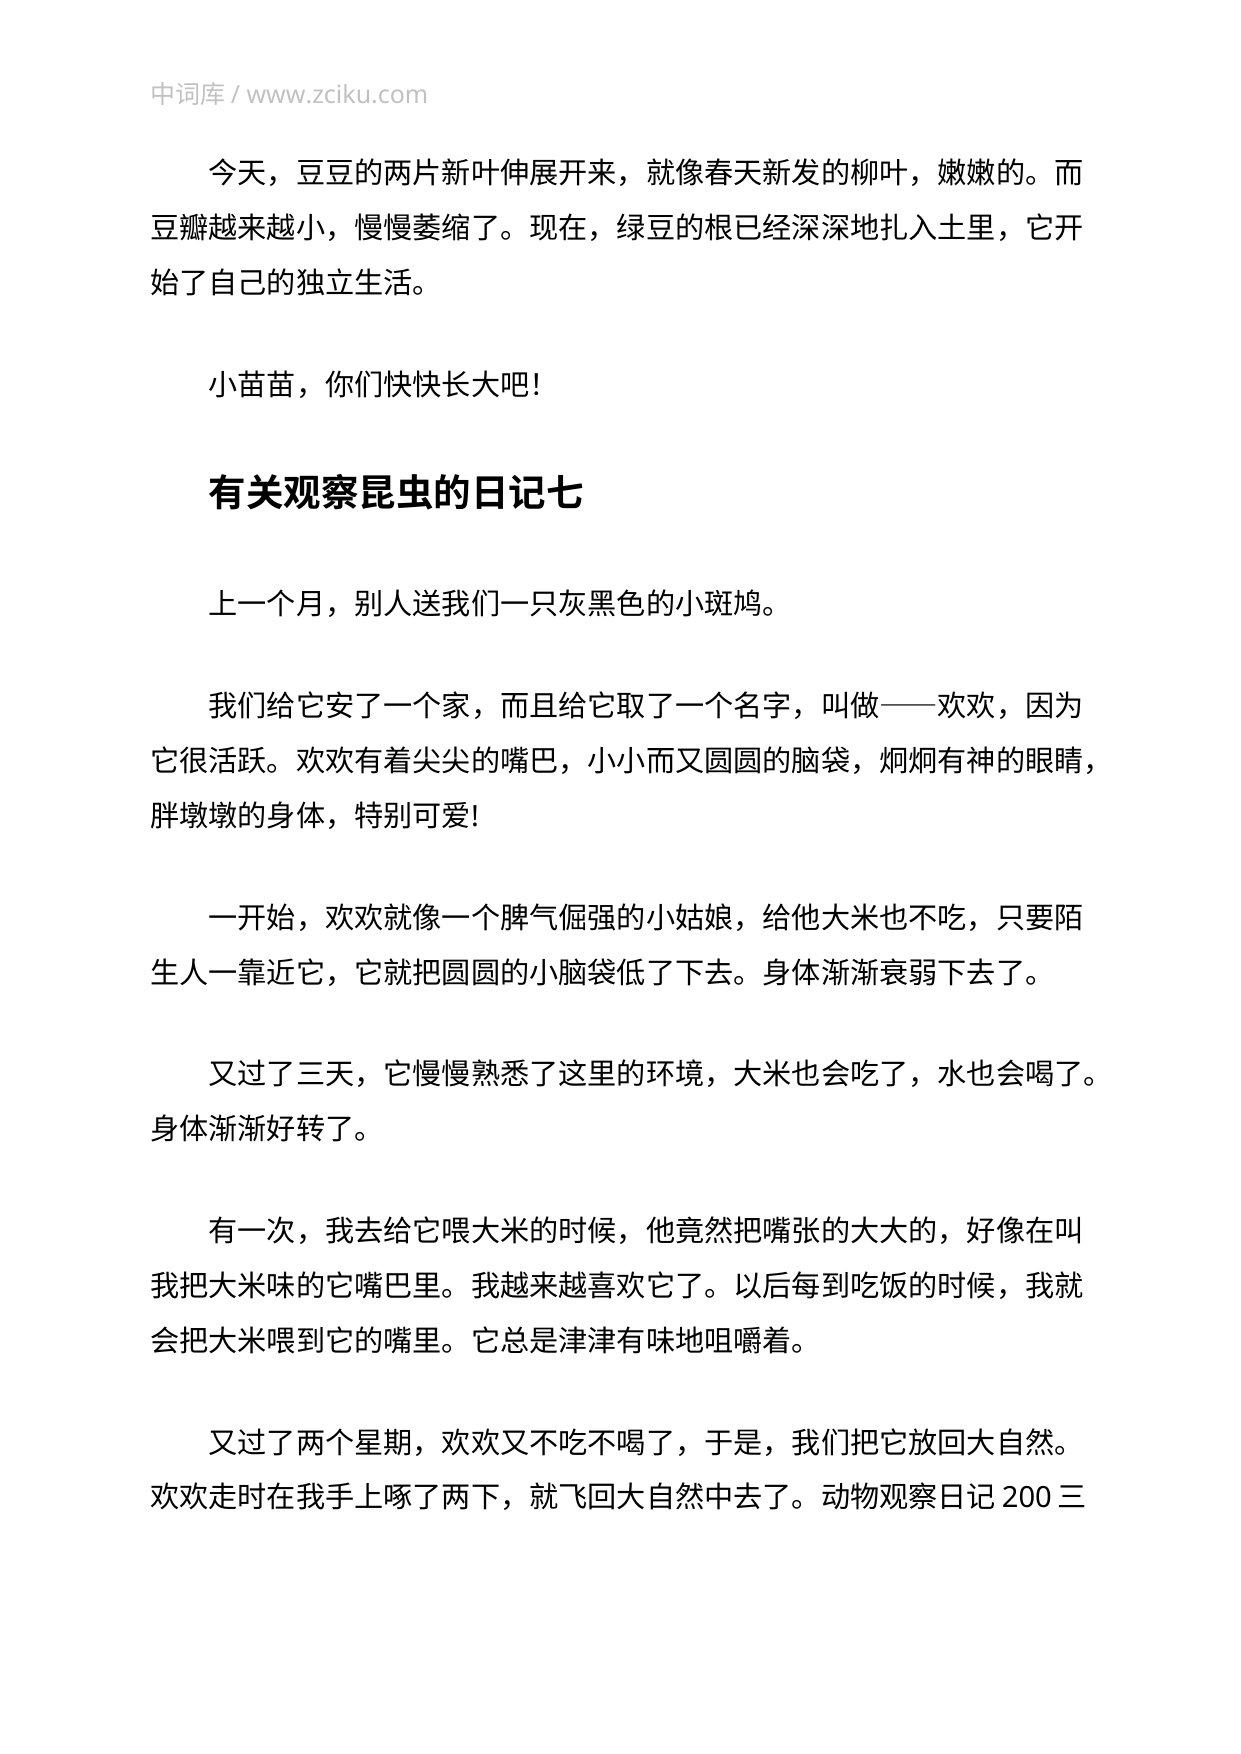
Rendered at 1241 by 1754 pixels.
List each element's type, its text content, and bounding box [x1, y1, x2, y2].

text 我们给它安了一个家，而且给它取了一个名字，叫做——欢欢，因为它很活跃。欢欢有着尖尖的嘴巴，小小而又圆圆的脑袋，炯炯有神的眼睛，胖墩墩的身体，特别可爱! [150, 682, 1090, 835]
text 小苗苗，你们快快长大吧！ [150, 362, 1090, 404]
text 又过了两个星期，欢欢又不吃不喝了，于是，我们把它放回大自然。欢欢走时在我手上啄了两下，就飞回大自然中去了。动物观察日记200三 [150, 1419, 1090, 1516]
text 有关观察昆虫的日记七 [150, 463, 1090, 518]
text 今天，豆豆的两片新叶伸展开来，就像春天新发的柳叶，嫩嫩的。而豆瓣越来越小，慢慢萎缩了。现在，绿豆的根已经深深地扎入土里，它开始了自己的独立生活。 [150, 150, 1090, 302]
text 有一次，我去给它喂大米的时候，他竟然把嘴张的大大的，好像在叫我把大米味的它嘴巴里。我越来越喜欢它了。以后每到吃饭的时候，我就会把大米喂到它的嘴里。它总是津津有味地咀嚼着。 [150, 1208, 1090, 1360]
text 又过了三天，它慢慢熟悉了这里的环境，大米也会吃了，水也会喝了。身体渐渐好转了。 [150, 1051, 1090, 1148]
text 一开始，欢欢就像一个脾气倔强的小姑娘，给他大米也不吃，只要陌生人一靠近它，它就把圆圆的小脑袋低了下去。身体渐渐衰弱下去了。 [150, 894, 1090, 991]
text 上一个月，别人送我们一只灰黑色的小斑鸠。 [150, 581, 1090, 623]
